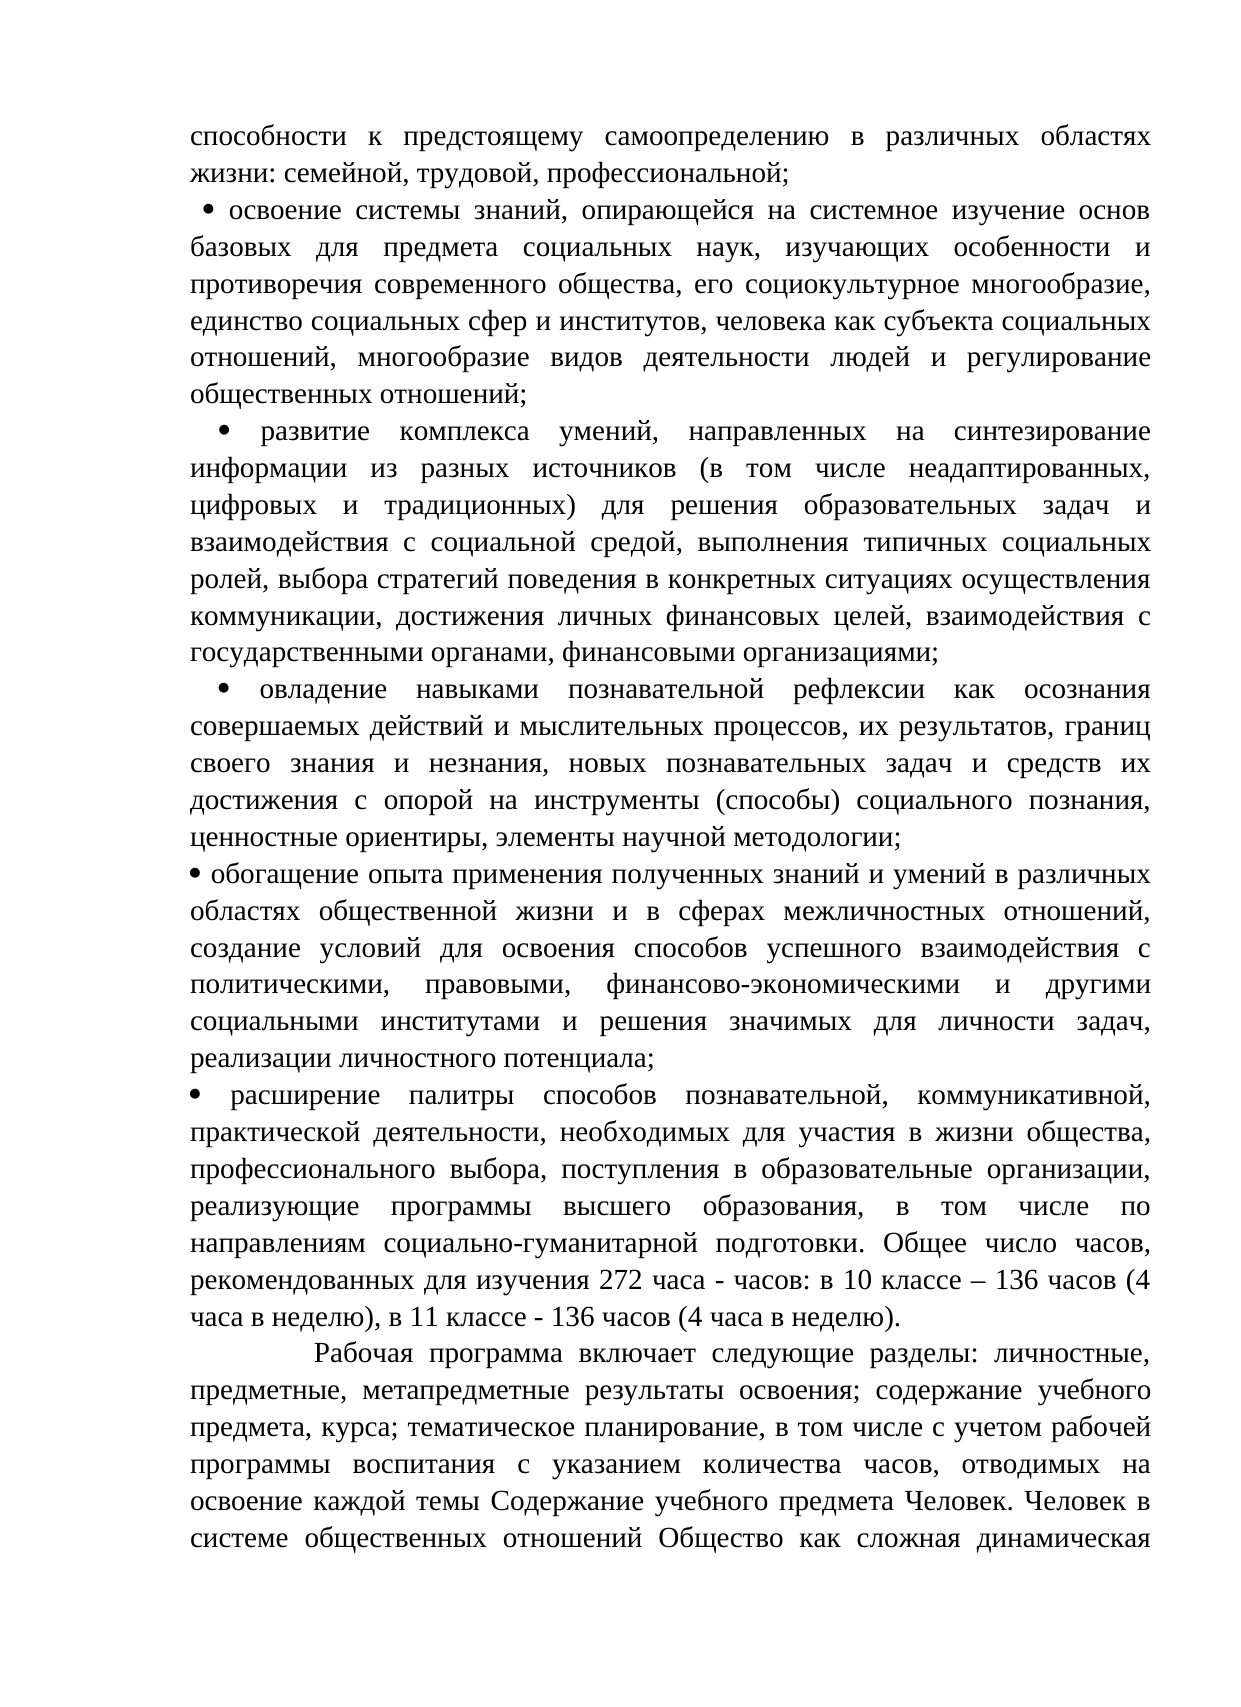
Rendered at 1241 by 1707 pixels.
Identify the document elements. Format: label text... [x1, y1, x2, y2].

text расширение палитры способов познавательной, коммуникативной, практической деятельности, необходимых для участия в жизни общества, профессионального выбора, поступления в образовательные организации, реализующие программы высшего образования, в том числе по направлениям социально-гуманитарной подготовки. Общее число часов, рекомендованных для изучения 272 часа - часов: в 10 классе – 136 часов (4 часа в неделю), в 11 классе - 136 часов (4 часа в неделю). [190, 1077, 1152, 1332]
text освоение системы знаний, опирающейся на системное изучение основ базовых для предмета социальных наук, изучающих особенности и противоречия современного общества, его социокультурное многообразие, единство социальных сфер и институтов, человека как субъекта социальных отношений, многообразие видов деятельности людей и регулирование общественных отношений; [190, 192, 1152, 410]
text развитие комплекса умений, направленных на синтезирование информации из разных источников (в том числе неадаптированных, цифровых и традиционных) для решения образовательных задач и взаимодействия с социальной средой, выполнения типичных социальных ролей, выбора стратегий поведения в конкретных ситуациях осуществления коммуникации, достижения личных финансовых целей, взаимодействия с государственными органами, финансовыми организациями; [190, 413, 1152, 668]
text обогащение опыта применения полученных знаний и умений в различных областях общественной жизни и в сферах межличностных отношений, создание условий для освоения способов успешного взаимодействия с политическими, правовыми, финансово-экономическими и другими социальными институтами и решения значимых для личности задач, реализации личностного потенциала; [190, 856, 1152, 1074]
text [190, 1336, 1152, 1553]
text овладение навыками познавательной рефлексии как осознания совершаемых действий и мыслительных процессов, их результатов, границ своего знания и незнания, новых познавательных задач и средств их достижения с опорой на инструменты (способы) социального познания, ценностные ориентиры, элементы научной методологии; [190, 671, 1152, 853]
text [190, 118, 1152, 188]
